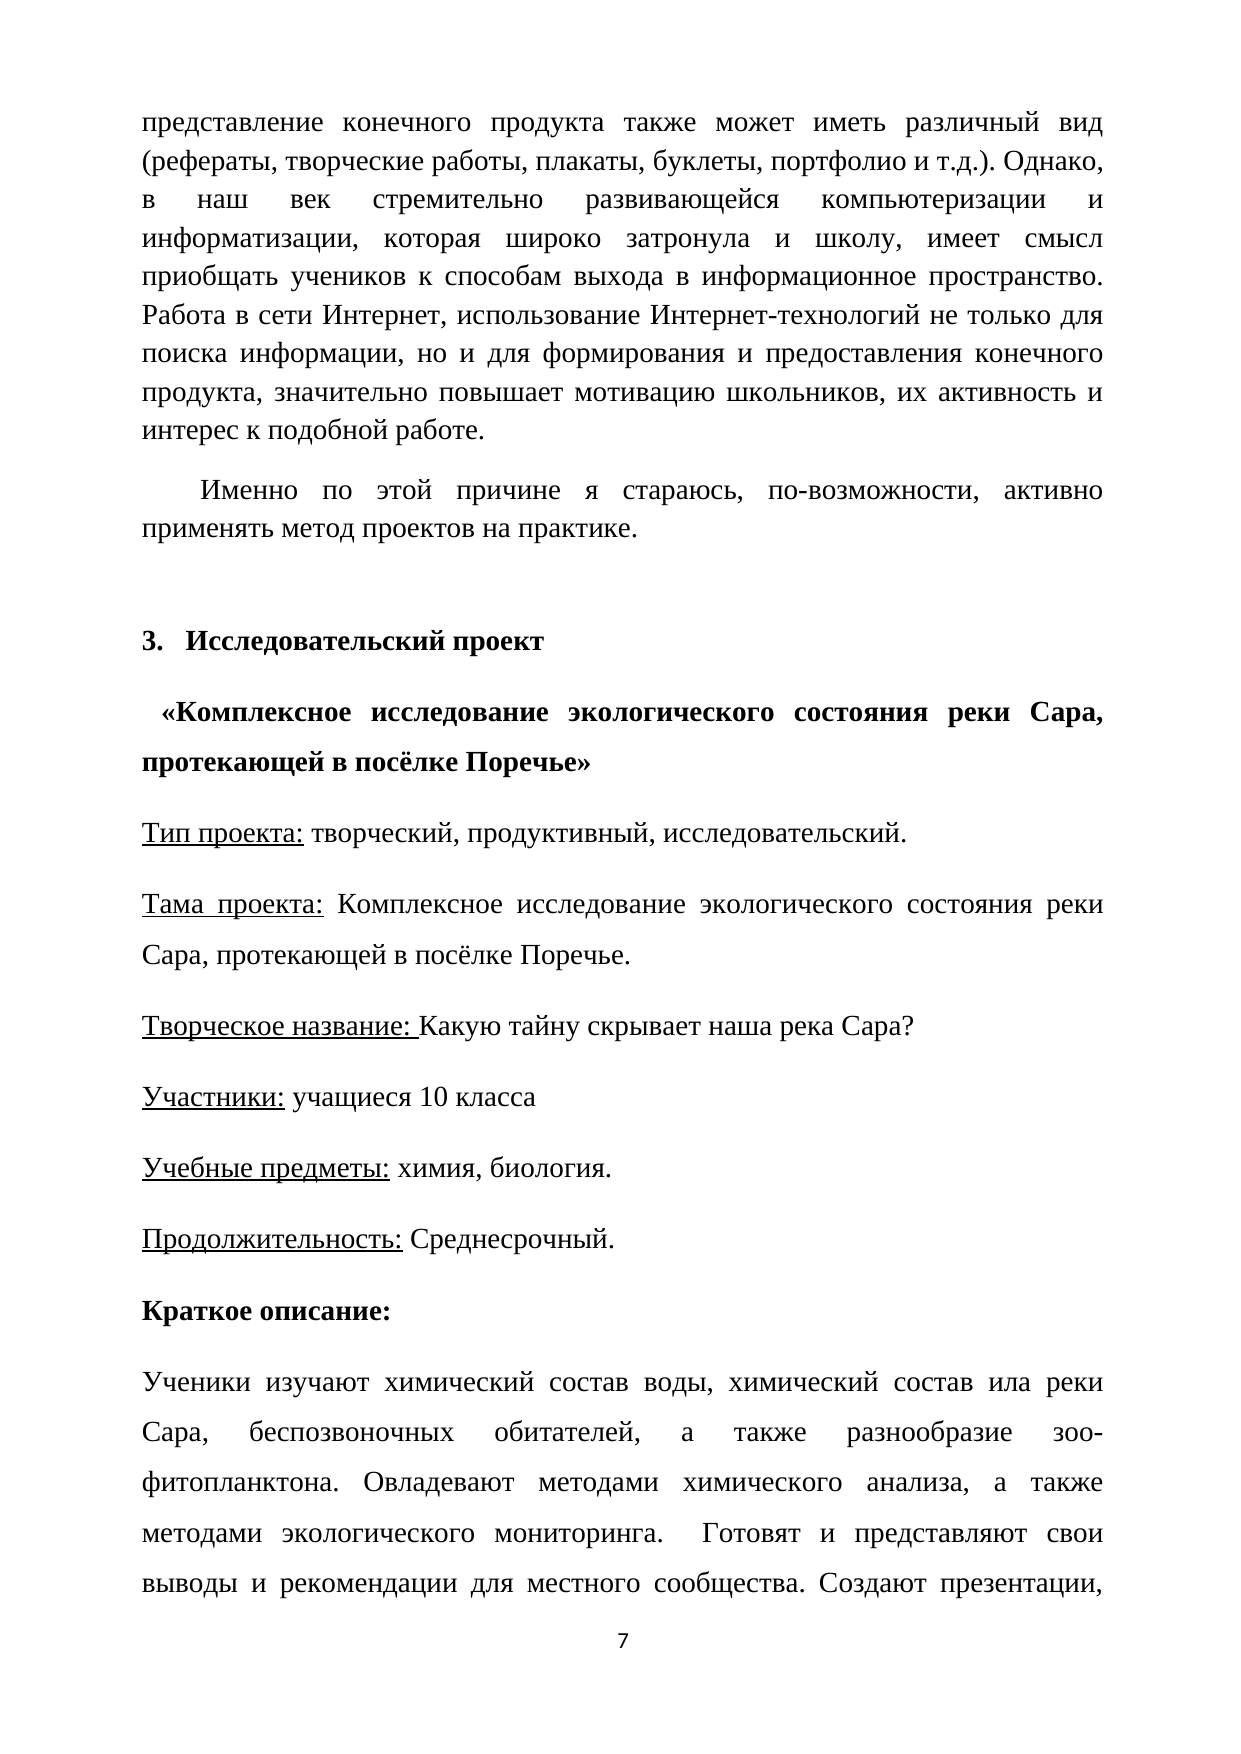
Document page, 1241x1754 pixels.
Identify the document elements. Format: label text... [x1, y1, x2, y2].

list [142, 1364, 1104, 1598]
list Продолжительность: Среднесрочный. [142, 1221, 1104, 1255]
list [142, 104, 1104, 446]
list Творческое название: Какую тайну скрывает наша река Сара? [142, 1008, 1104, 1042]
list Именно по этой причине я стараюсь, по-возможности, активно применять метод проектов на практике. [142, 472, 1104, 544]
list Исследовательский проект [142, 623, 1104, 656]
list Тип проекта: творческий, продуктивный, исследовательский. [142, 815, 1104, 849]
list Краткое описание: [142, 1293, 1104, 1326]
list «Комплексное исследование экологического состояния реки Сара, протекающей в посёлке Поречье» [142, 694, 1104, 778]
list Тама проекта: Комплексное исследование экологического состояния реки Сара, протекающей в посёлке Поречье. [142, 887, 1104, 970]
list Участники: учащиеся 10 класса [142, 1079, 1104, 1113]
list Учебные предметы: химия, биология. [142, 1150, 1104, 1184]
